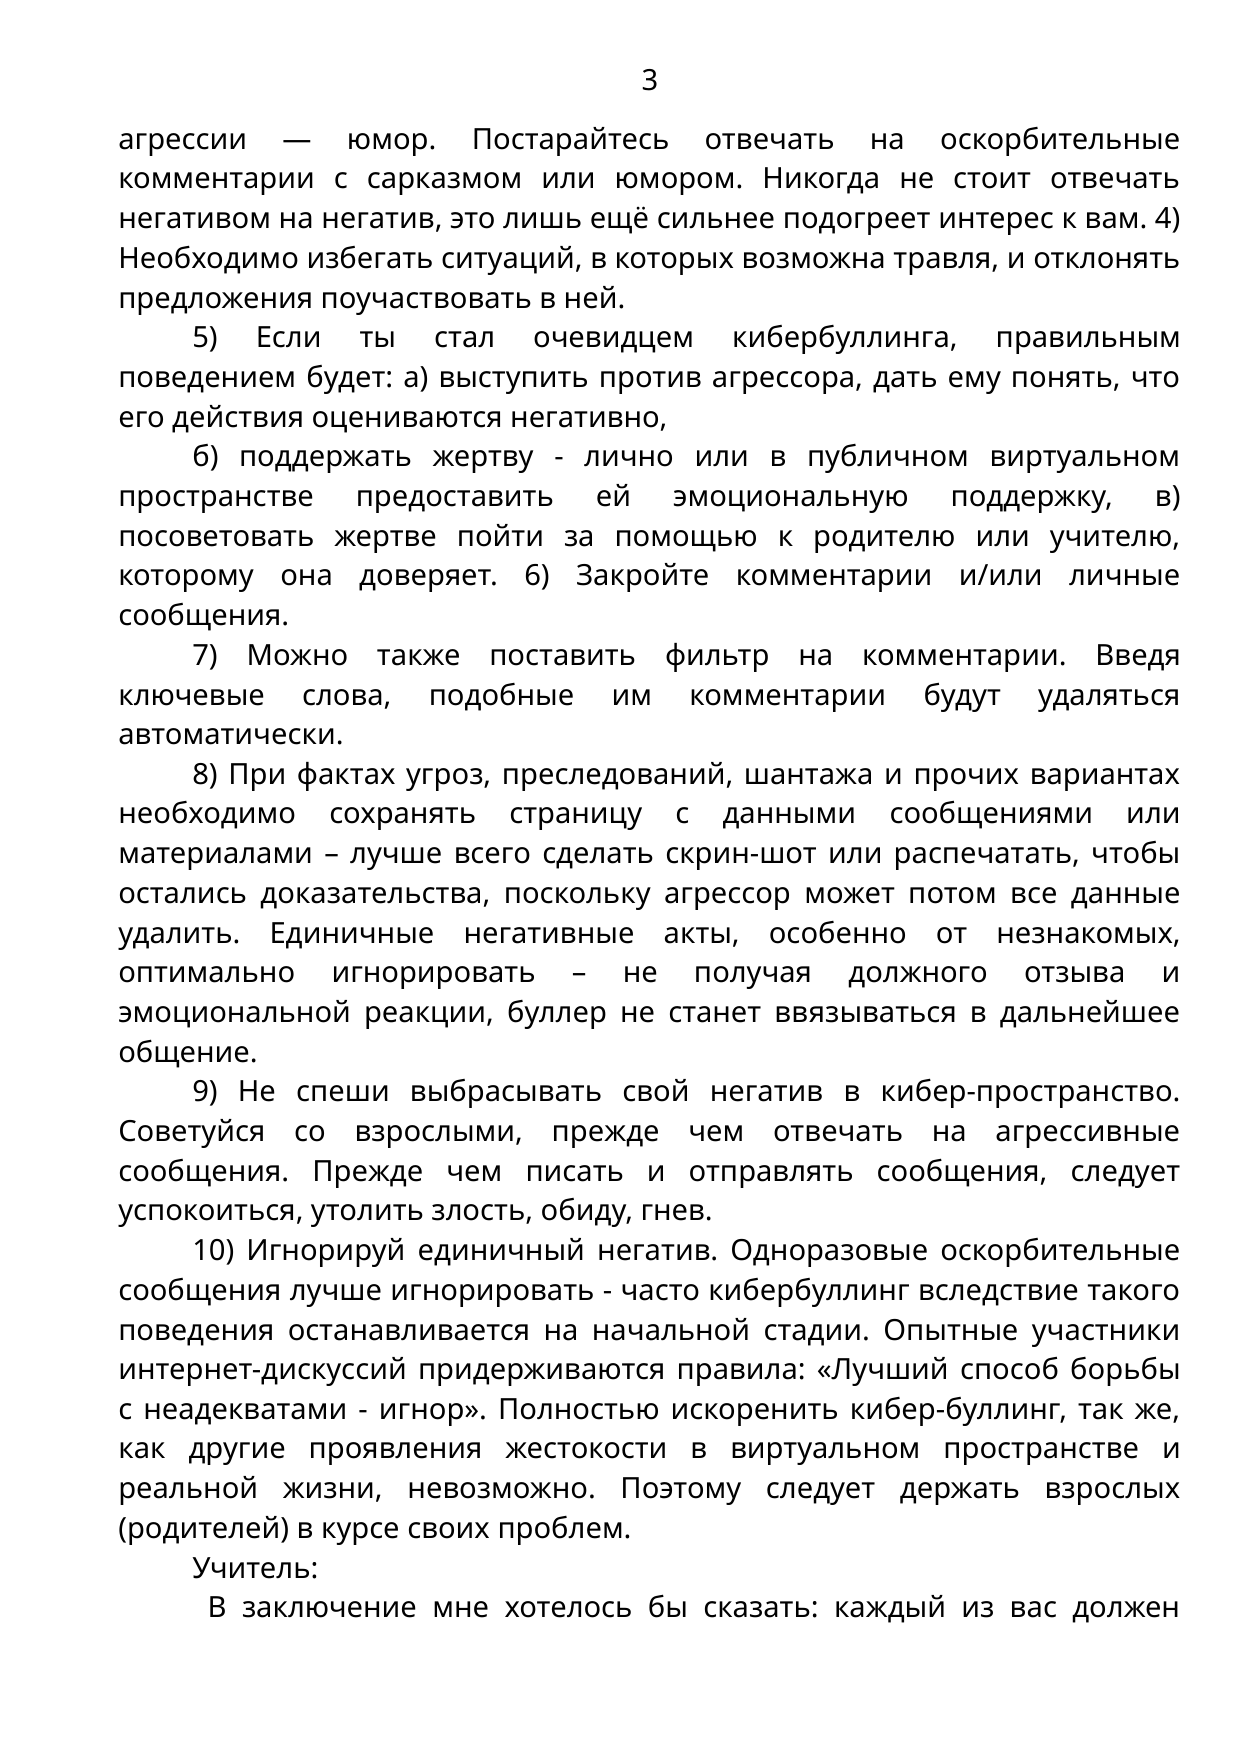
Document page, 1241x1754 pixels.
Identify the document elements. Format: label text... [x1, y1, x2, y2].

text Учитель: [118, 1547, 1181, 1587]
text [118, 1587, 1181, 1626]
text 7) Можно также поставить фильтр на комментарии. Введя ключевые слова, подобные им комментарии будут удаляться автоматически. [118, 634, 1181, 753]
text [118, 118, 1181, 317]
text 9) Не спеши выбрасывать свой негатив в кибер-пространство. Советуйся со взрослыми, прежде чем отвечать на агрессивные сообщения. Прежде чем писать и отправлять сообщения, следует успокоиться, утолить злость, обиду, гнев. [118, 1071, 1181, 1229]
text 5) Если ты стал очевидцем кибербуллинга, правильным поведением будет: а) выступить против агрессора, дать ему понять, что его действия оцениваются негативно, [118, 317, 1181, 436]
text б) поддержать жертву - лично или в публичном виртуальном пространстве предоставить ей эмоциональную поддержку, в) посоветовать жертве пойти за помощью к родителю или учителю, которому она доверяет. 6) Закройте комментарии и/или личные сообщения. [118, 436, 1181, 634]
text 10) Игнорируй единичный негатив. Одноразовые оскорбительные сообщения лучше игнорировать - часто кибербуллинг вследствие такого поведения останавливается на начальной стадии. Опытные участники интернет-дискуссий придерживаются правила: «Лучший способ борьбы с неадекватами - игнор». Полностью искоренить кибер-буллинг, так же, как другие проявления жестокости в виртуальном пространстве и реальной жизни, невозможно. Поэтому следует держать взрослых (родителей) в курсе своих проблем. [118, 1229, 1181, 1547]
text 8) При фактах угроз, преследований, шантажа и прочих вариантах необходимо сохранять страницу с данными сообщениями или материалами – лучше всего сделать скрин-шот или распечатать, чтобы остались доказательства, поскольку агрессор может потом все данные удалить. Единичные негативные акты, особенно от незнакомых, оптимально игнорировать – не получая должного отзыва и эмоциональной реакции, буллер не станет ввязываться в дальнейшее общение. [118, 753, 1181, 1071]
